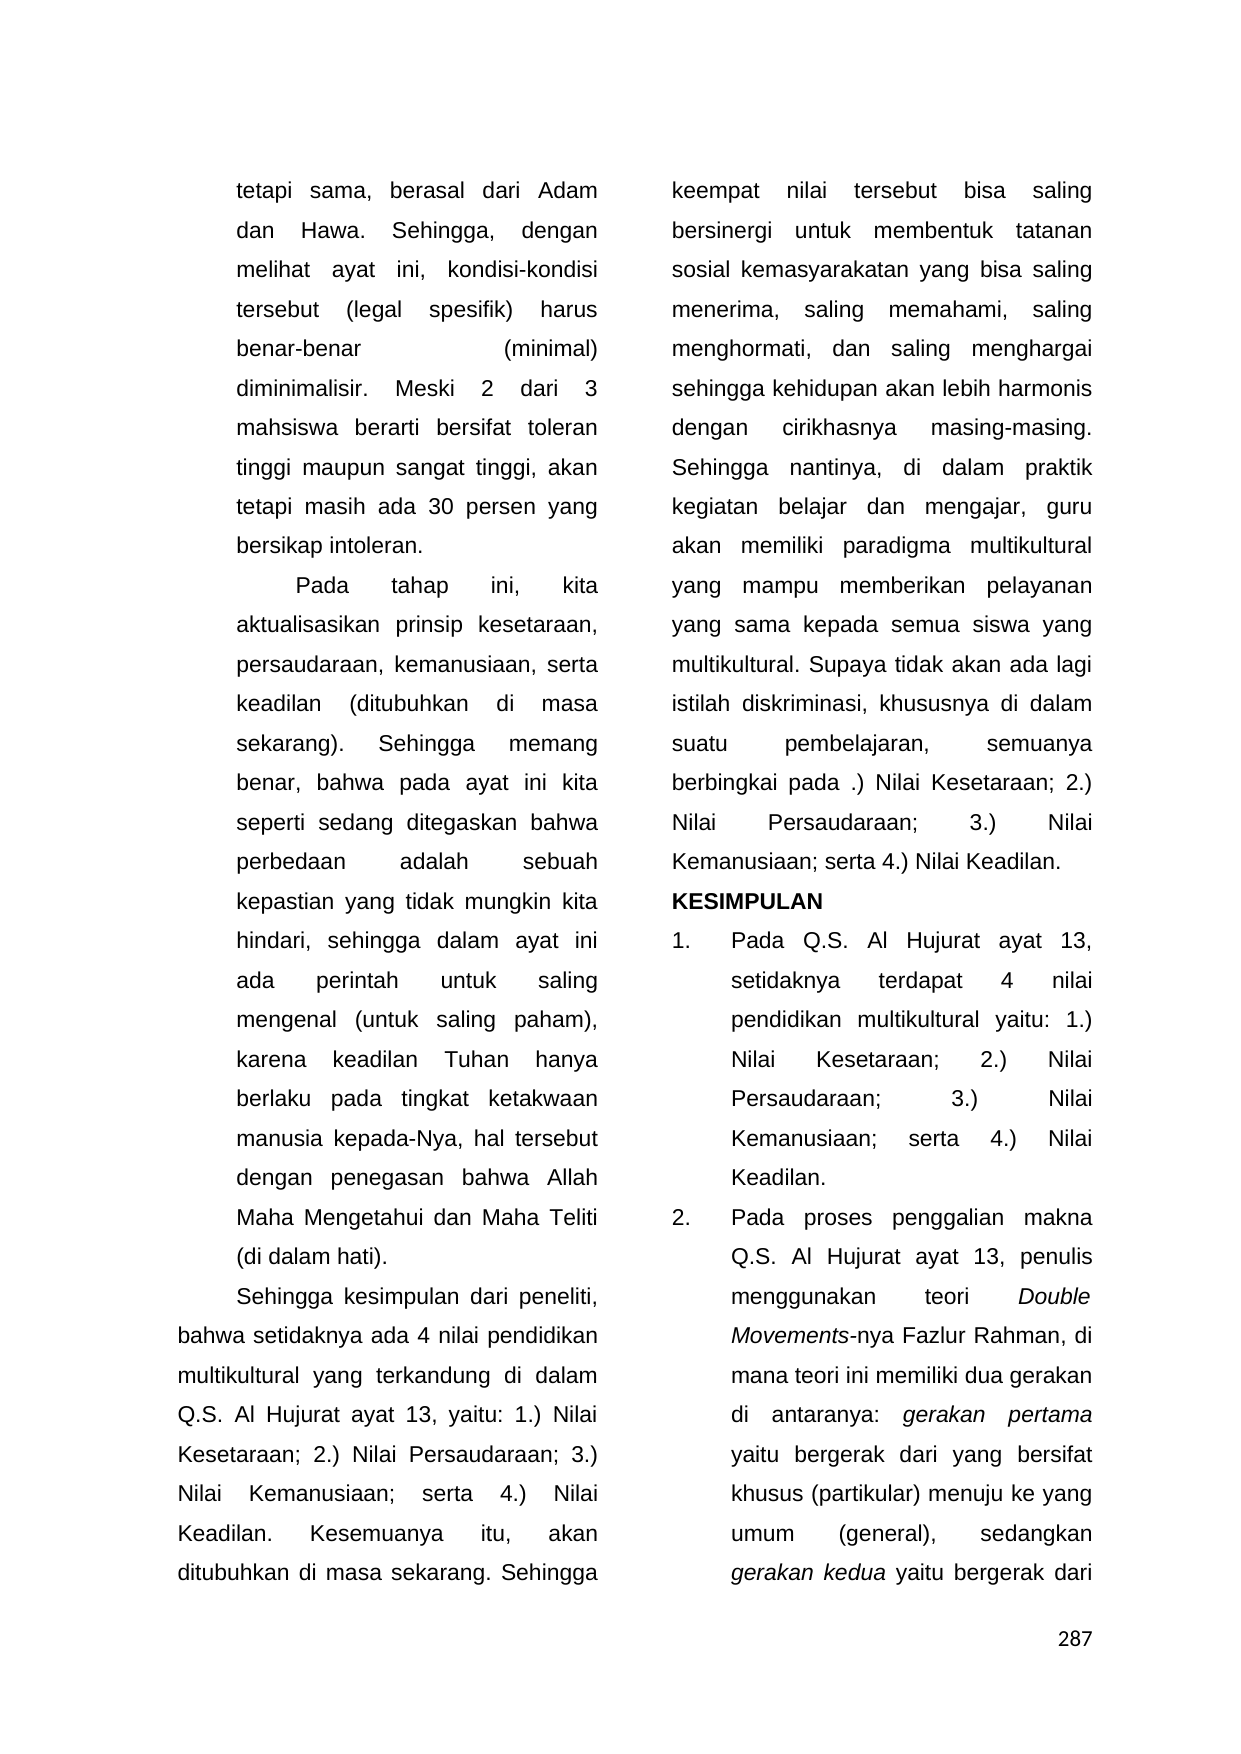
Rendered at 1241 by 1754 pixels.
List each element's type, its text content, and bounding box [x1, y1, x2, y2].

list Sehingga kesimpulan dari peneliti, bahwa setidaknya ada 4 nilai pendidikan multikultural yang terkandung di dalam Q.S. Al Hujurat ayat 13, yaitu: 1.) Nilai Kesetaraan; 2.) Nilai Persaudaraan; 3.) Nilai Kemanusiaan; serta 4.) Nilai Keadilan. Kesemuanya itu, akan ditubuhkan di masa sekarang. Sehingga keempat nilai tersebut bisa saling bersinergi untuk membentuk tatanan sosial kemasyarakatan yang bisa saling menerima, saling memahami, saling menghormati, dan saling menghargai sehingga kehidupan akan lebih harmonis dengan cirikhasnya masing-masing. Sehingga nantinya, di dalam praktik kegiatan belajar dan mengajar, guru akan memiliki paradigma multikultural yang mampu memberikan pelayanan yang sama kepada semua siswa yang multikultural. Supaya tidak akan ada lagi istilah diskriminasi, khususnya di dalam suatu pembelajaran, semuanya berbingkai pada .) Nilai Kesetaraan; 2.) Nilai Persaudaraan; 3.) Nilai Kemanusiaan; serta 4.) Nilai Keadilan. [177, 1283, 598, 1585]
list KESIMPULAN [672, 888, 1092, 914]
list Pada tahap ini, kita aktualisasikan prinsip kesetaraan, persaudaraan, kemanusiaan, serta keadilan (ditubuhkan di masa sekarang). Sehingga memang benar, bahwa pada ayat ini kita seperti sedang ditegaskan bahwa perbedaan adalah sebuah kepastian yang tidak mungkin kita hindari, sehingga dalam ayat ini ada perintah untuk saling mengenal (untuk saling paham), karena keadilan Tuhan hanya berlaku pada tingkat ketakwaan manusia kepada-Nya, hal tersebut dengan penegasan bahwa Allah Maha Mengetahui dan Maha Teliti (di dalam hati). [236, 572, 598, 1269]
list Sehingga kesimpulan dari peneliti, bahwa setidaknya ada 4 nilai pendidikan multikultural yang terkandung di dalam Q.S. Al Hujurat ayat 13, yaitu: 1.) Nilai Kesetaraan; 2.) Nilai Persaudaraan; 3.) Nilai Kemanusiaan; serta 4.) Nilai Keadilan. Kesemuanya itu, akan ditubuhkan di masa sekarang. Sehingga keempat nilai tersebut bisa saling bersinergi untuk membentuk tatanan sosial kemasyarakatan yang bisa saling menerima, saling memahami, saling menghormati, dan saling menghargai sehingga kehidupan akan lebih harmonis dengan cirikhasnya masing-masing. Sehingga nantinya, di dalam praktik kegiatan belajar dan mengajar, guru akan memiliki paradigma multikultural yang mampu memberikan pelayanan yang sama kepada semua siswa yang multikultural. Supaya tidak akan ada lagi istilah diskriminasi, khususnya di dalam suatu pembelajaran, semuanya berbingkai pada .) Nilai Kesetaraan; 2.) Nilai Persaudaraan; 3.) Nilai Kemanusiaan; serta 4.) Nilai Keadilan. [672, 177, 1092, 875]
list Pada Q.S. Al Hujurat ayat 13, setidaknya terdapat 4 nilai pendidikan multikultural yaitu: 1.) Nilai Kesetaraan; 2.) Nilai Persaudaraan; 3.) Nilai Kemanusiaan; serta 4.) Nilai Keadilan. [672, 927, 1092, 1191]
